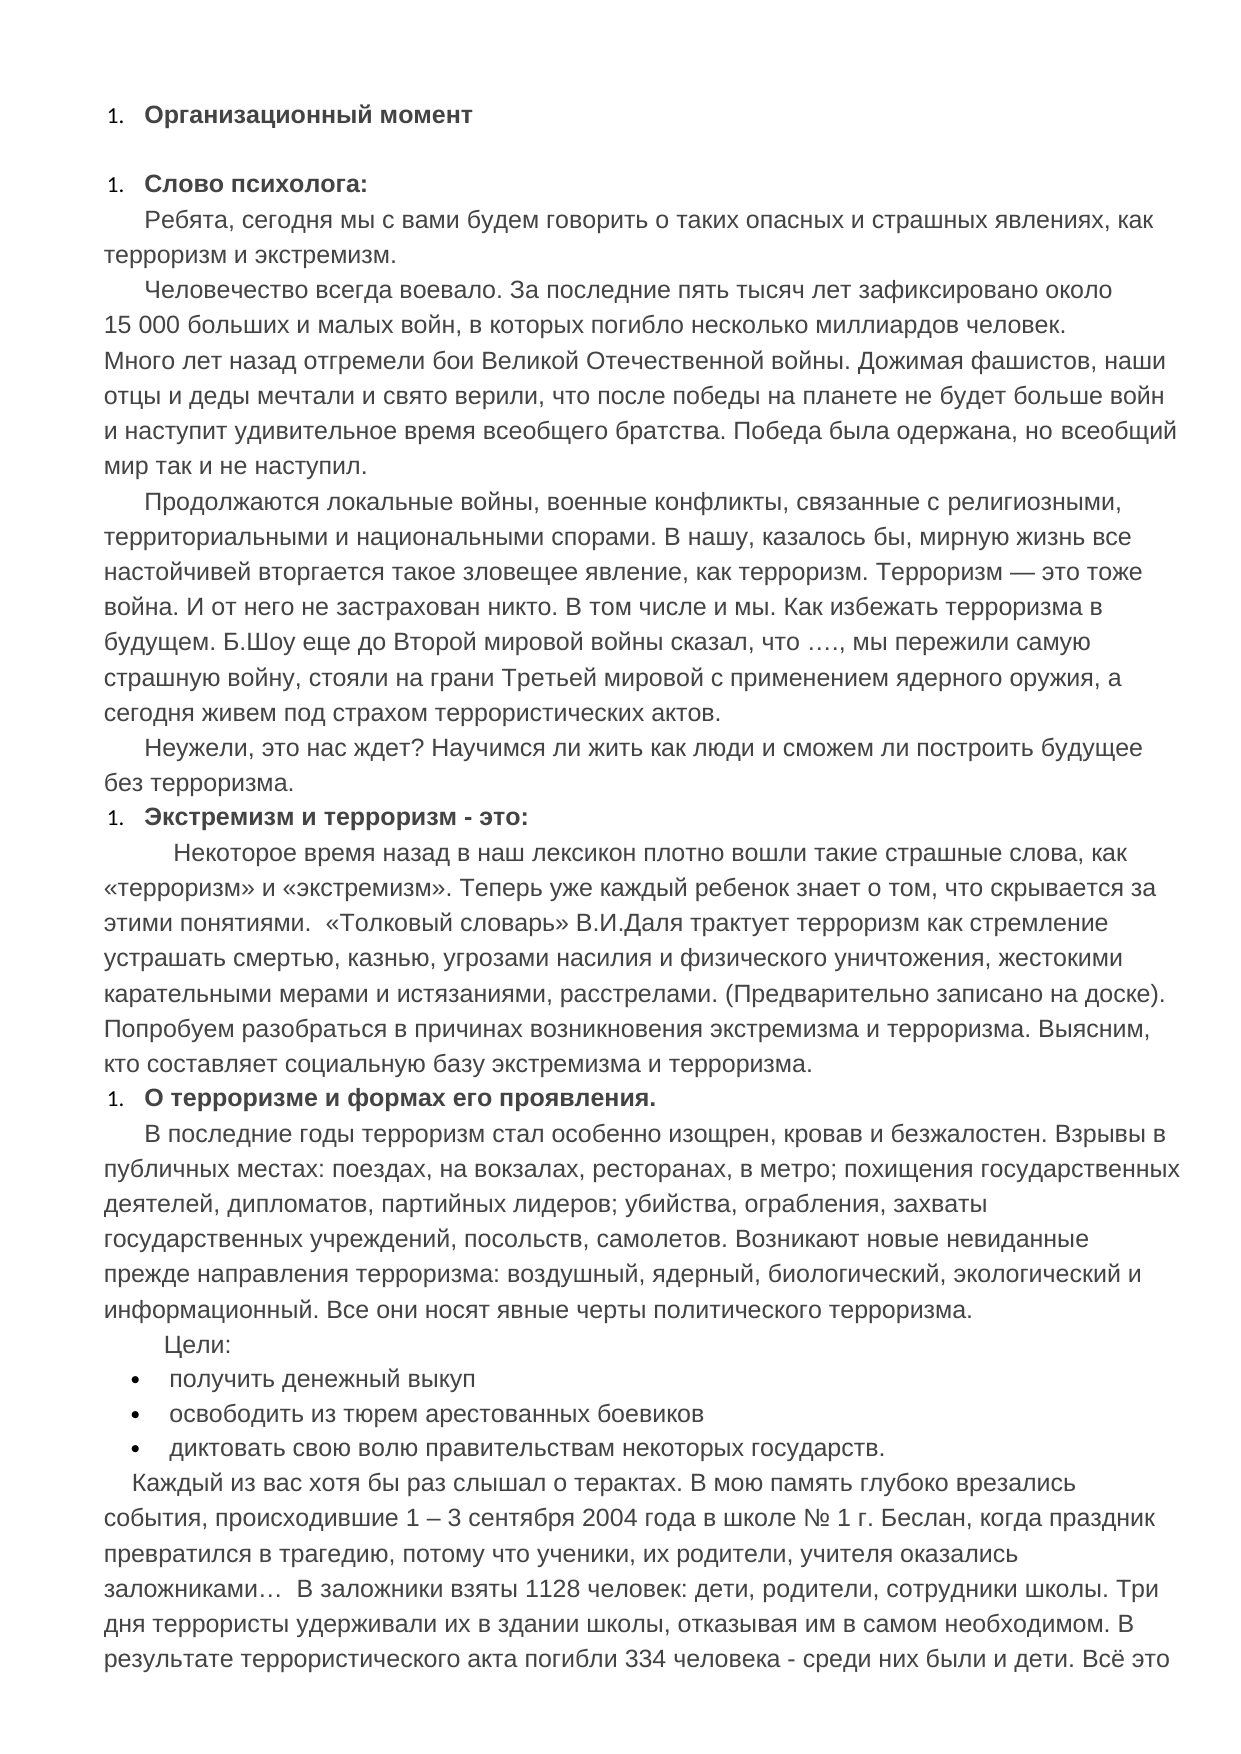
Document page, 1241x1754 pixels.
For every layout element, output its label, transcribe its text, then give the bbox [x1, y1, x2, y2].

text Цели: [163, 1323, 1181, 1358]
list О терроризме и формах его проявления. [107, 1078, 1181, 1112]
list освободить из тюрем арестованных боевиков [132, 1393, 1181, 1427]
list Экстремизм и терроризм - это: [107, 797, 1181, 831]
text Продолжаются локальные войны, военные конфликты, связанные с религиозными, территориальными и национальными спорами. В нашу, казалось бы, мирную жизнь все настойчивей вторгается такое зловещее явление, как терроризм. Терроризм — это тоже война. И от него не застрахован никто. В том числе и мы. Как избежать терроризма в будущем. Б.Шоу еще до Второй мировой войны сказал, что …., мы пережили самую страшную войну, стояли на грани Третьей мировой с применением ядерного оружия, а сегодня живем под страхом террористических актов. [103, 480, 1181, 726]
text Некоторое время назад в наш лексикон плотно вошли такие страшные слова, как «терроризм» и «экстремизм». Теперь уже каждый ребенок знает о том, что скрывается за этими понятиями. «Толковый словарь» В.И.Даля трактует терроризм как стремление устрашать смертью, казнью, угрозами насилия и физического уничтожения, жестокими карательными мерами и истязаниями, расстрелами. (Предварительно записано на доске). [103, 831, 1181, 1007]
list получить денежный выкуп [132, 1358, 1181, 1393]
text Человечество всегда воевало. За последние пять тысяч лет зафиксировано около 15 000 больших и малых войн, в которых погибло несколько миллиардов человек. Много лет назад отгремели бои Великой Отечественной войны. Дожимая фашистов, наши отцы и деды мечтали и свято верили, что после победы на планете не будет больше войн и наступит удивительное время всеобщего братства. Победа была одержана, но всеобщий мир так и не наступил. [103, 269, 1181, 480]
text Ребята, сегодня мы с вами будем говорить о таких опасных и страшных явлениях, как терроризм и экстремизм. [103, 198, 1181, 269]
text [103, 1462, 1181, 1673]
text Неужели, это нас ждет? Научимся ли жить как люди и сможем ли построить будущее без терроризма. [103, 726, 1181, 797]
list Организационный момент [107, 94, 1181, 129]
text Попробуем разобраться в причинах возникновения экстремизма и терроризма. Выясним, кто составляет социальную базу экстремизма и терроризма. [103, 1007, 1181, 1078]
text В последние годы терроризм стал особенно изощрен, кровав и безжалостен. Взрывы в публичных местах: поездах, на вокзалах, ресторанах, в метро; похищения государственных деятелей, дипломатов, партийных лидеров; убийства, ограбления, захваты государственных учреждений, посольств, самолетов. Возникают новые невиданные прежде направления терроризма: воздушный, ядерный, биологический, экологический и информационный. Все они носят явные черты политического терроризма. [103, 1112, 1181, 1323]
list Слово психолога: [107, 164, 1181, 198]
list диктовать свою волю правительствам некоторых государств. [132, 1427, 1181, 1462]
